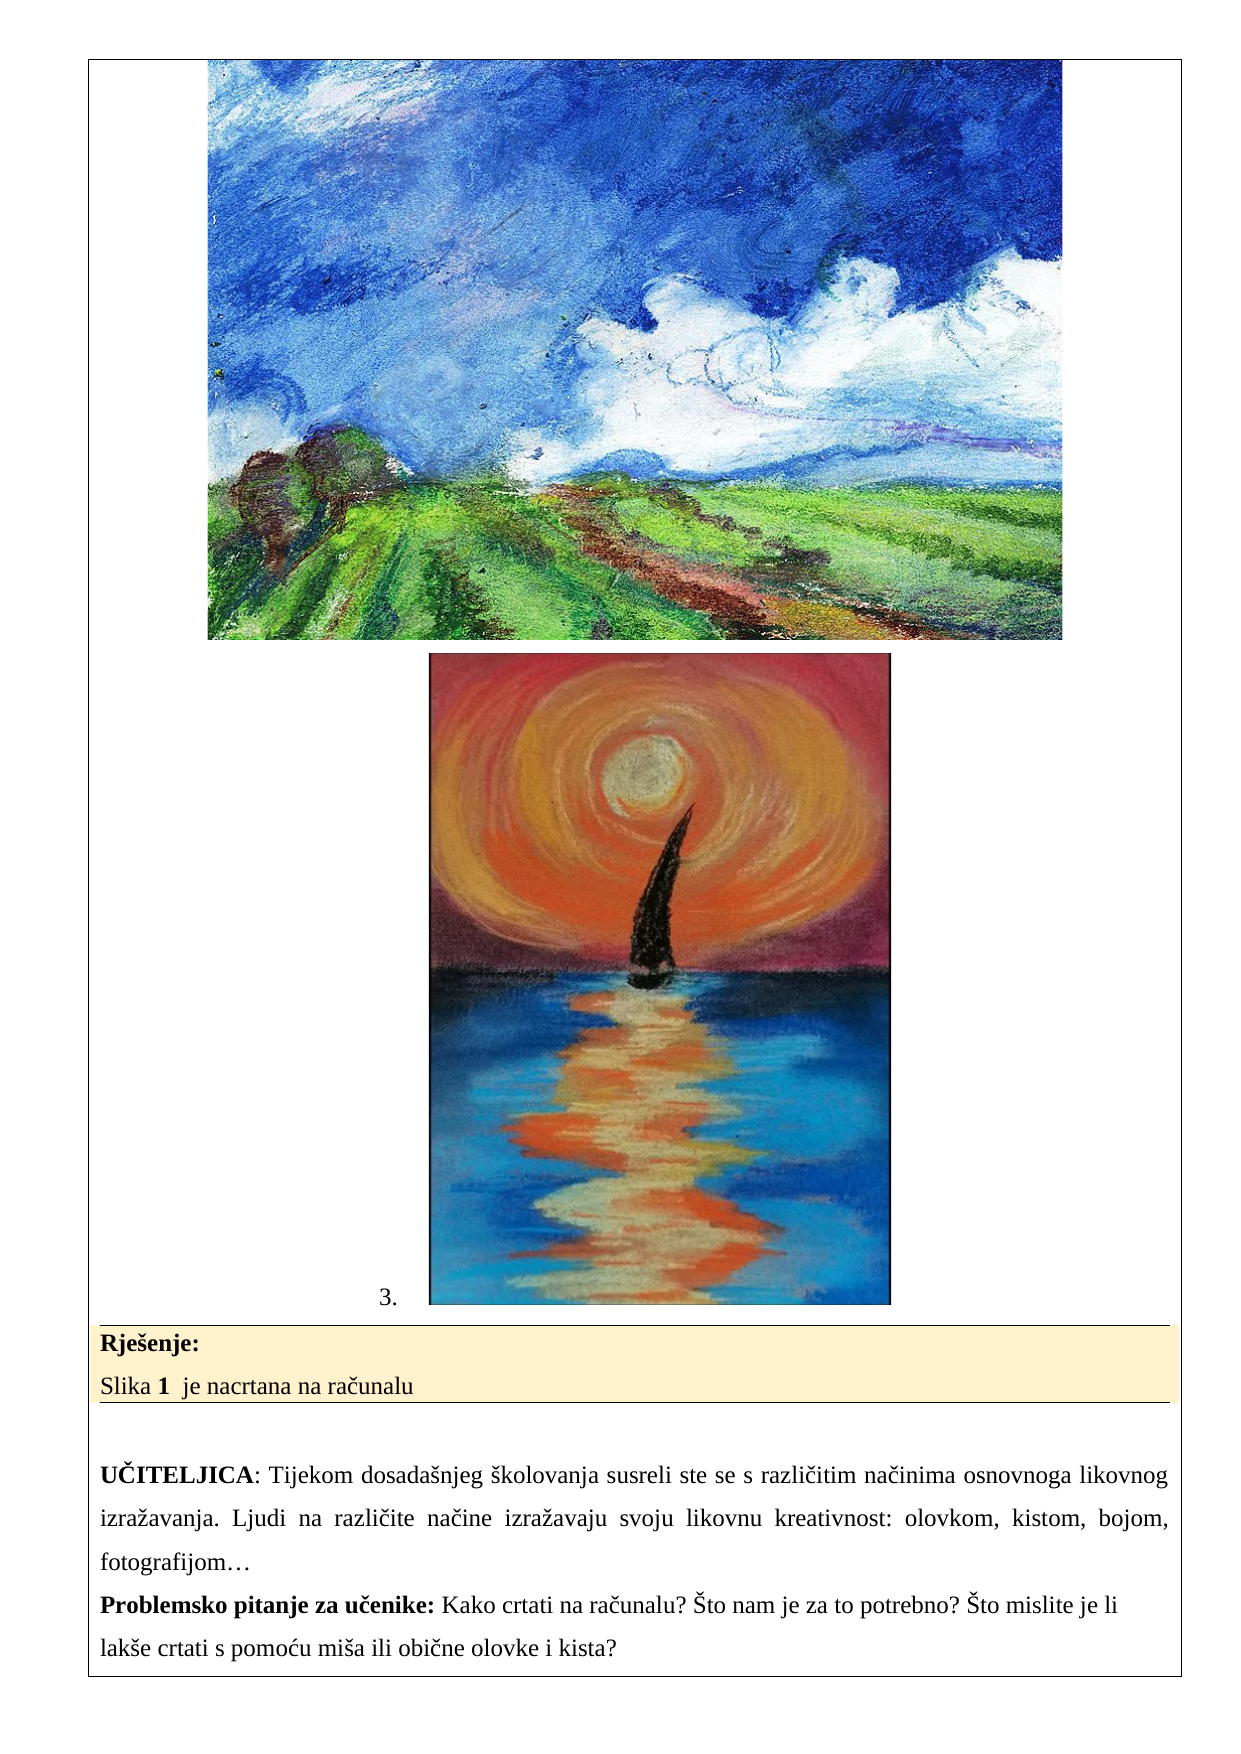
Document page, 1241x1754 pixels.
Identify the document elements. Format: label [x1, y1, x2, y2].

picture [428, 653, 892, 1305]
table_header [89, 60, 1181, 1676]
picture [207, 60, 1063, 640]
